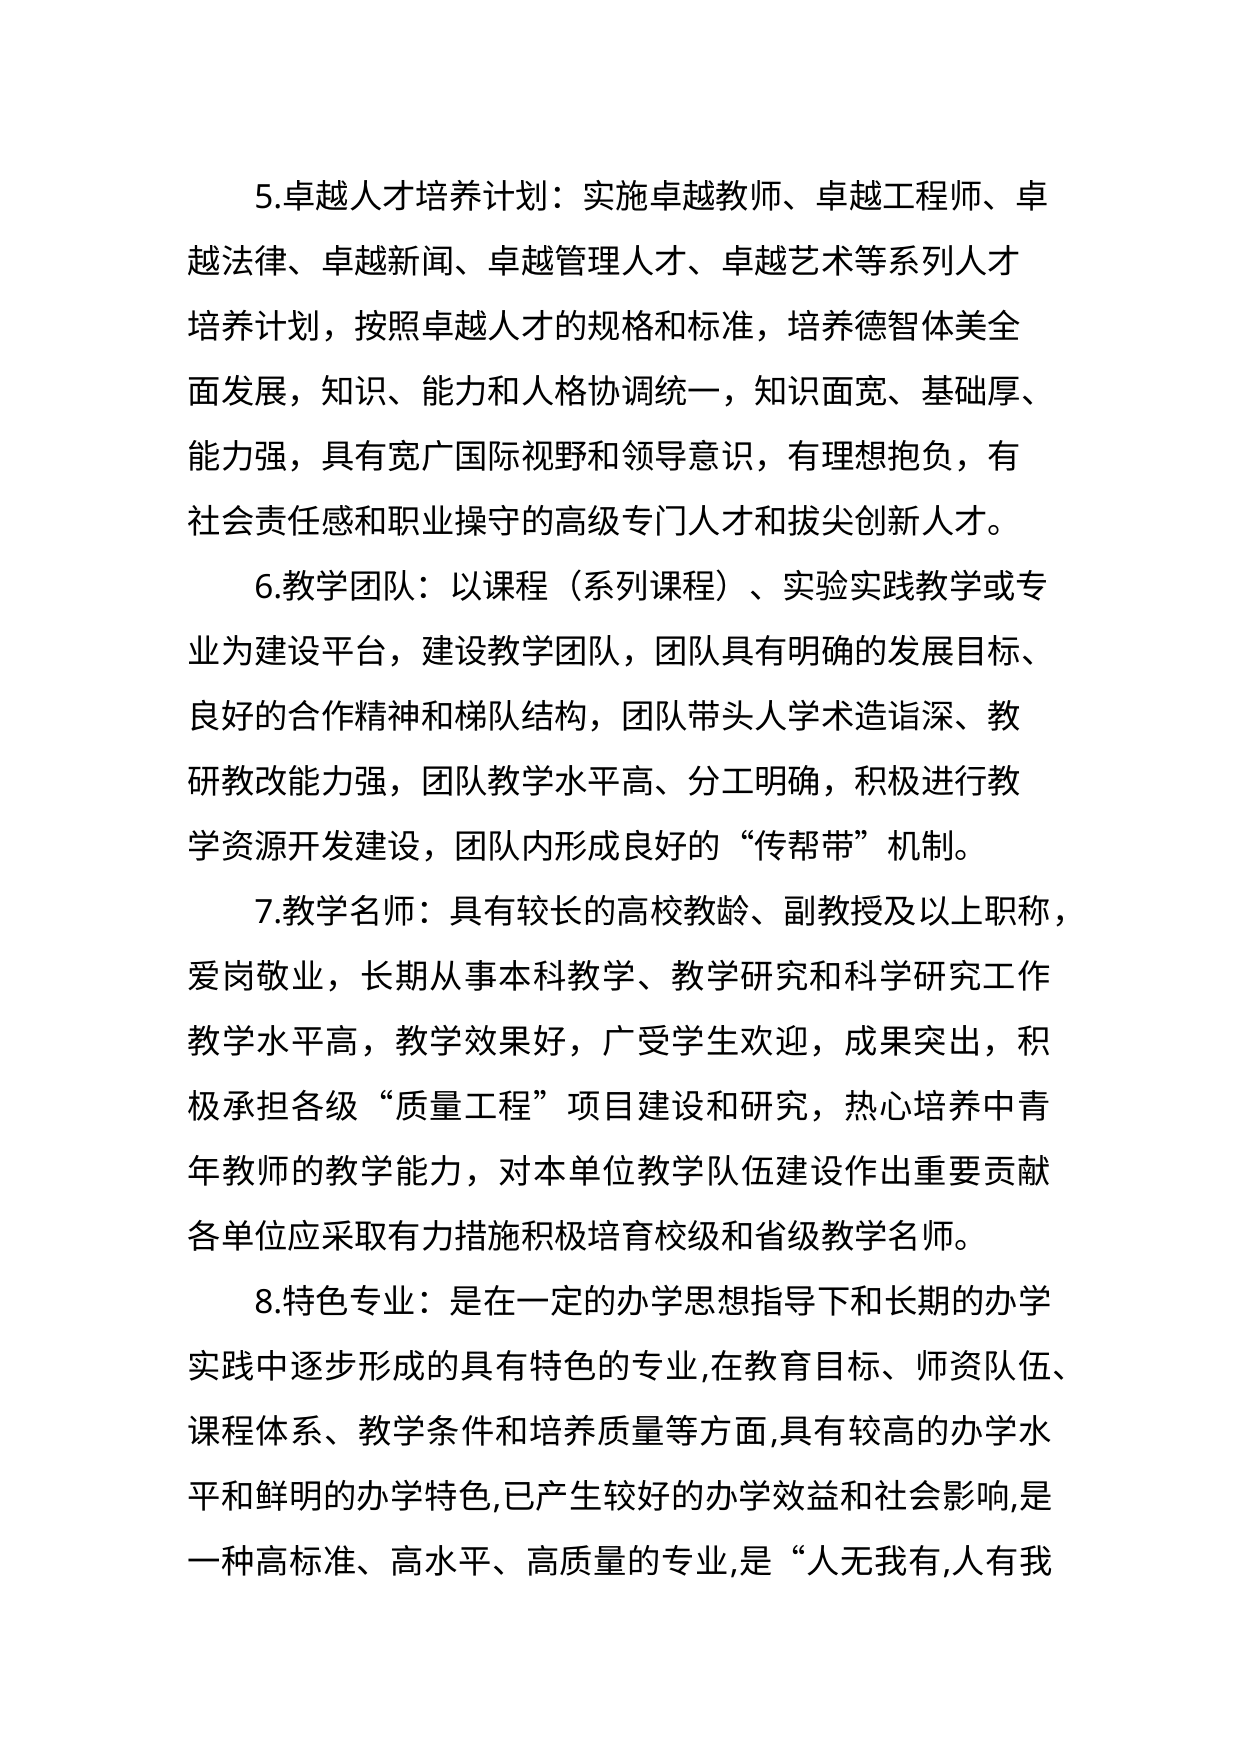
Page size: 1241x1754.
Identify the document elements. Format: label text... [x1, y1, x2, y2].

text 5.卓越人才培养计划：实施卓越教师、卓越工程师、卓越法律、卓越新闻、卓越管理人才、卓越艺术等系列人才培养计划，按照卓越人才的规格和标准，培养德智体美全面发展，知识、能力和人格协调统一，知识面宽、基础厚、能力强，具有宽广国际视野和领导意识，有理想抱负，有社会责任感和职业操守的高级专门人才和拔尖创新人才。 [187, 162, 1053, 552]
text 6.教学团队：以课程（系列课程）、实验实践教学或专业为建设平台，建设教学团队，团队具有明确的发展目标、良好的合作精神和梯队结构，团队带头人学术造诣深、教研教改能力强，团队教学水平高、分工明确，积极进行教学资源开发建设，团队内形成良好的“传帮带”机制。 [187, 552, 1053, 877]
text 7.教学名师：具有较长的高校教龄、副教授及以上职称，爱岗敬业，长期从事本科教学、教学研究和科学研究工作，教学水平高，教学效果好，广受学生欢迎，成果突出，积极承担各级“质量工程”项目建设和研究，热心培养中青年教师的教学能力，对本单位教学队伍建设作出重要贡献。各单位应采取有力措施积极培育校级和省级教学名师。 [187, 877, 1053, 1267]
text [187, 1267, 1053, 1592]
